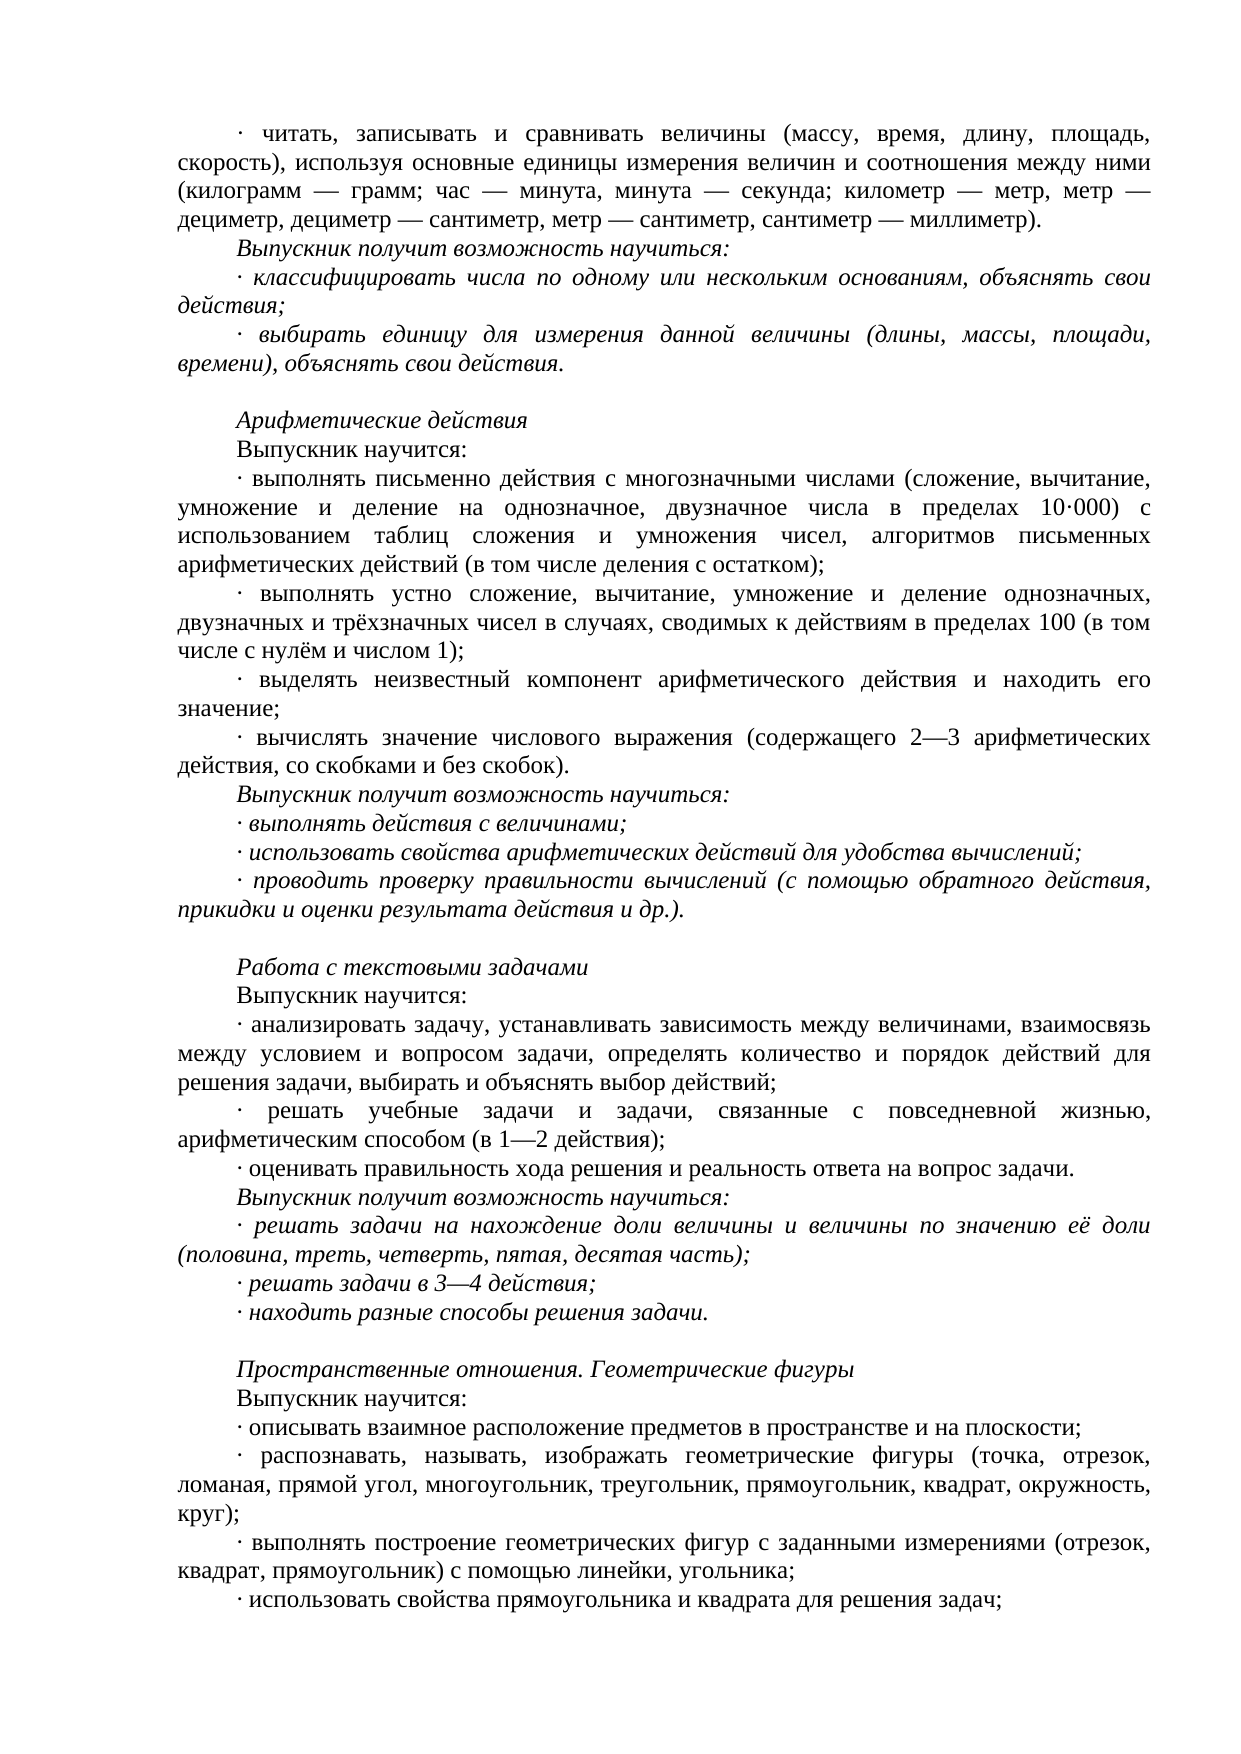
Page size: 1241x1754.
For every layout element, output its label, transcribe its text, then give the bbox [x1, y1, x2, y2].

text · решать учебные задачи и задачи, связанные с повседневной жизнью, арифметическим способом (в 1—2 действия); [177, 1096, 1152, 1153]
text · выполнять построение геометрических фигур с заданными измерениями (отрезок, квадрат, прямоугольник) с помощью линейки, угольника; [177, 1527, 1152, 1584]
text Работа с текстовыми задачами [177, 952, 1152, 981]
text · выделять неизвестный компонент арифметического действия и находить его значение; [177, 664, 1152, 722]
text Арифметические действия [177, 406, 1152, 434]
text · анализировать задачу, устанавливать зависимость между величинами, взаимосвязь между условием и вопросом задачи, определять количество и порядок действий для решения задачи, выбирать и объяснять выбор действий; [177, 1009, 1152, 1096]
text · находить разные способы решения задачи. [177, 1297, 1152, 1326]
text · проводить проверку правильности вычислений (с помощью обратного действия, прикидки и оценки результата действия и др.). [177, 866, 1152, 923]
text Выпускник получит возможность научиться: [177, 233, 1152, 262]
text · решать задачи в 3—4 действия; [177, 1268, 1152, 1297]
text · выполнять действия с величинами; [177, 808, 1152, 837]
text Выпускник получит возможность научиться: [177, 779, 1152, 808]
text · читать, записывать и сравнивать величины (массу, время, длину, площадь, скорость), используя основные единицы измерения величин и соотношения между ними (килограмм — грамм; час — минута, минута — секунда; километр — метр, метр — дециметр, дециметр — сантиметр, метр — сантиметр, сантиметр — миллиметр). [177, 118, 1152, 233]
text Пространственные отношения. Геометрические фигуры [177, 1354, 1152, 1383]
text · использовать свойства прямоугольника и квадрата для решения задач; [177, 1584, 1152, 1613]
text · выполнять устно сложение, вычитание, умножение и деление однозначных, двузначных и трёхзначных чисел в случаях, сводимых к действиям в пределах 100 (в том числе с нулём и числом 1); [177, 578, 1152, 664]
text · использовать свойства арифметических действий для удобства вычислений; [177, 837, 1152, 866]
text · оценивать правильность хода решения и реальность ответа на вопрос задачи. [177, 1153, 1152, 1182]
text · вычислять значение числового выражения (содержащего 2—3 арифметических действия, со скобками и без скобок). [177, 722, 1152, 779]
text Выпускник научится: [177, 981, 1152, 1009]
text Выпускник научится: [177, 434, 1152, 463]
text · выполнять письменно действия с многозначными числами (сложение, вычитание, умножение и деление на однозначное, двузначное числа в пределах 10·000) с использованием таблиц сложения и умножения чисел, алгоритмов письменных арифметических действий (в том числе деления с остатком); [177, 463, 1152, 578]
text · описывать взаимное расположение предметов в пространстве и на плоскости; [177, 1412, 1152, 1441]
text · распознавать, называть, изображать геометрические фигуры (точка, отрезок, ломаная, прямой угол, многоугольник, треугольник, прямоугольник, квадрат, окружность, круг); [177, 1441, 1152, 1527]
text · классифицировать числа по одному или нескольким основаниям, объяснять свои действия; [177, 262, 1152, 319]
text · выбирать единицу для измерения данной величины (длины, массы, площади, времени), объяснять свои действия. [177, 319, 1152, 377]
text Выпускник получит возможность научиться: [177, 1182, 1152, 1211]
text · решать задачи на нахождение доли величины и величины по значению её доли (половина, треть, четверть, пятая, десятая часть); [177, 1211, 1152, 1268]
text Выпускник научится: [177, 1383, 1152, 1412]
